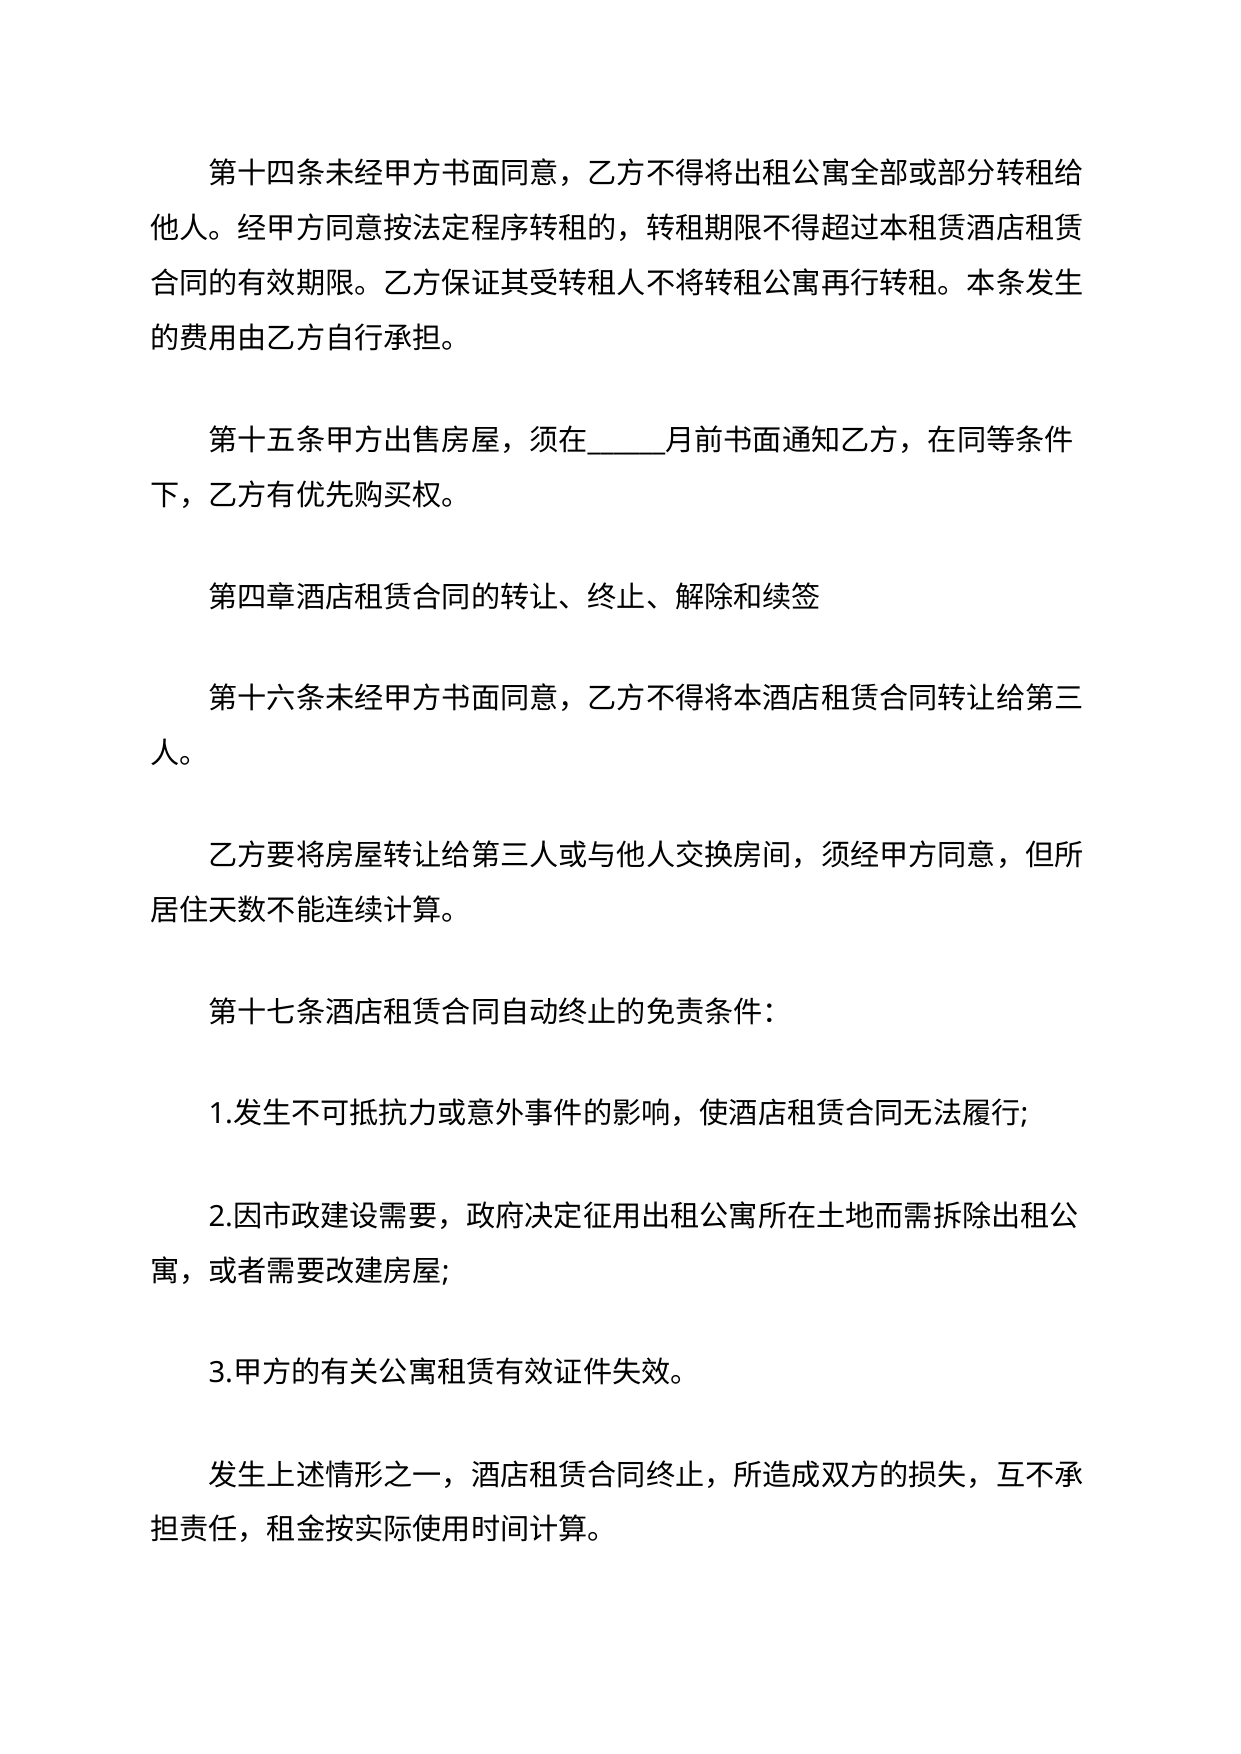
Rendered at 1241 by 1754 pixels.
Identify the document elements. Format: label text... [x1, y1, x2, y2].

text 第十七条酒店租赁合同自动终止的免责条件： [150, 988, 1090, 1031]
text 第十六条未经甲方书面同意，乙方不得将本酒店租赁合同转让给第三人。 [150, 675, 1090, 772]
text 第十五条甲方出售房屋，须在______月前书面通知乙方，在同等条件下，乙方有优先购买权。 [150, 416, 1090, 514]
text 1.发生不可抵抗力或意外事件的影响，使酒店租赁合同无法履行; [150, 1090, 1090, 1132]
text 发生上述情形之一，酒店租赁合同终止，所造成双方的损失，互不承担责任，租金按实际使用时间计算。 [150, 1451, 1090, 1548]
text 第四章酒店租赁合同的转让、终止、解除和续签 [150, 573, 1090, 616]
text 2.因市政建设需要，政府决定征用出租公寓所在土地而需拆除出租公寓，或者需要改建房屋; [150, 1192, 1090, 1289]
text 3.甲方的有关公寓租赁有效证件失效。 [150, 1349, 1090, 1391]
text 乙方要将房屋转让给第三人或与他人交换房间，须经甲方同意，但所居住天数不能连续计算。 [150, 832, 1090, 929]
text 第十四条未经甲方书面同意，乙方不得将出租公寓全部或部分转租给他人。经甲方同意按法定程序转租的，转租期限不得超过本租赁酒店租赁合同的有效期限。乙方保证其受转租人不将转租公寓再行转租。本条发生的费用由乙方自行承担。 [150, 150, 1090, 357]
